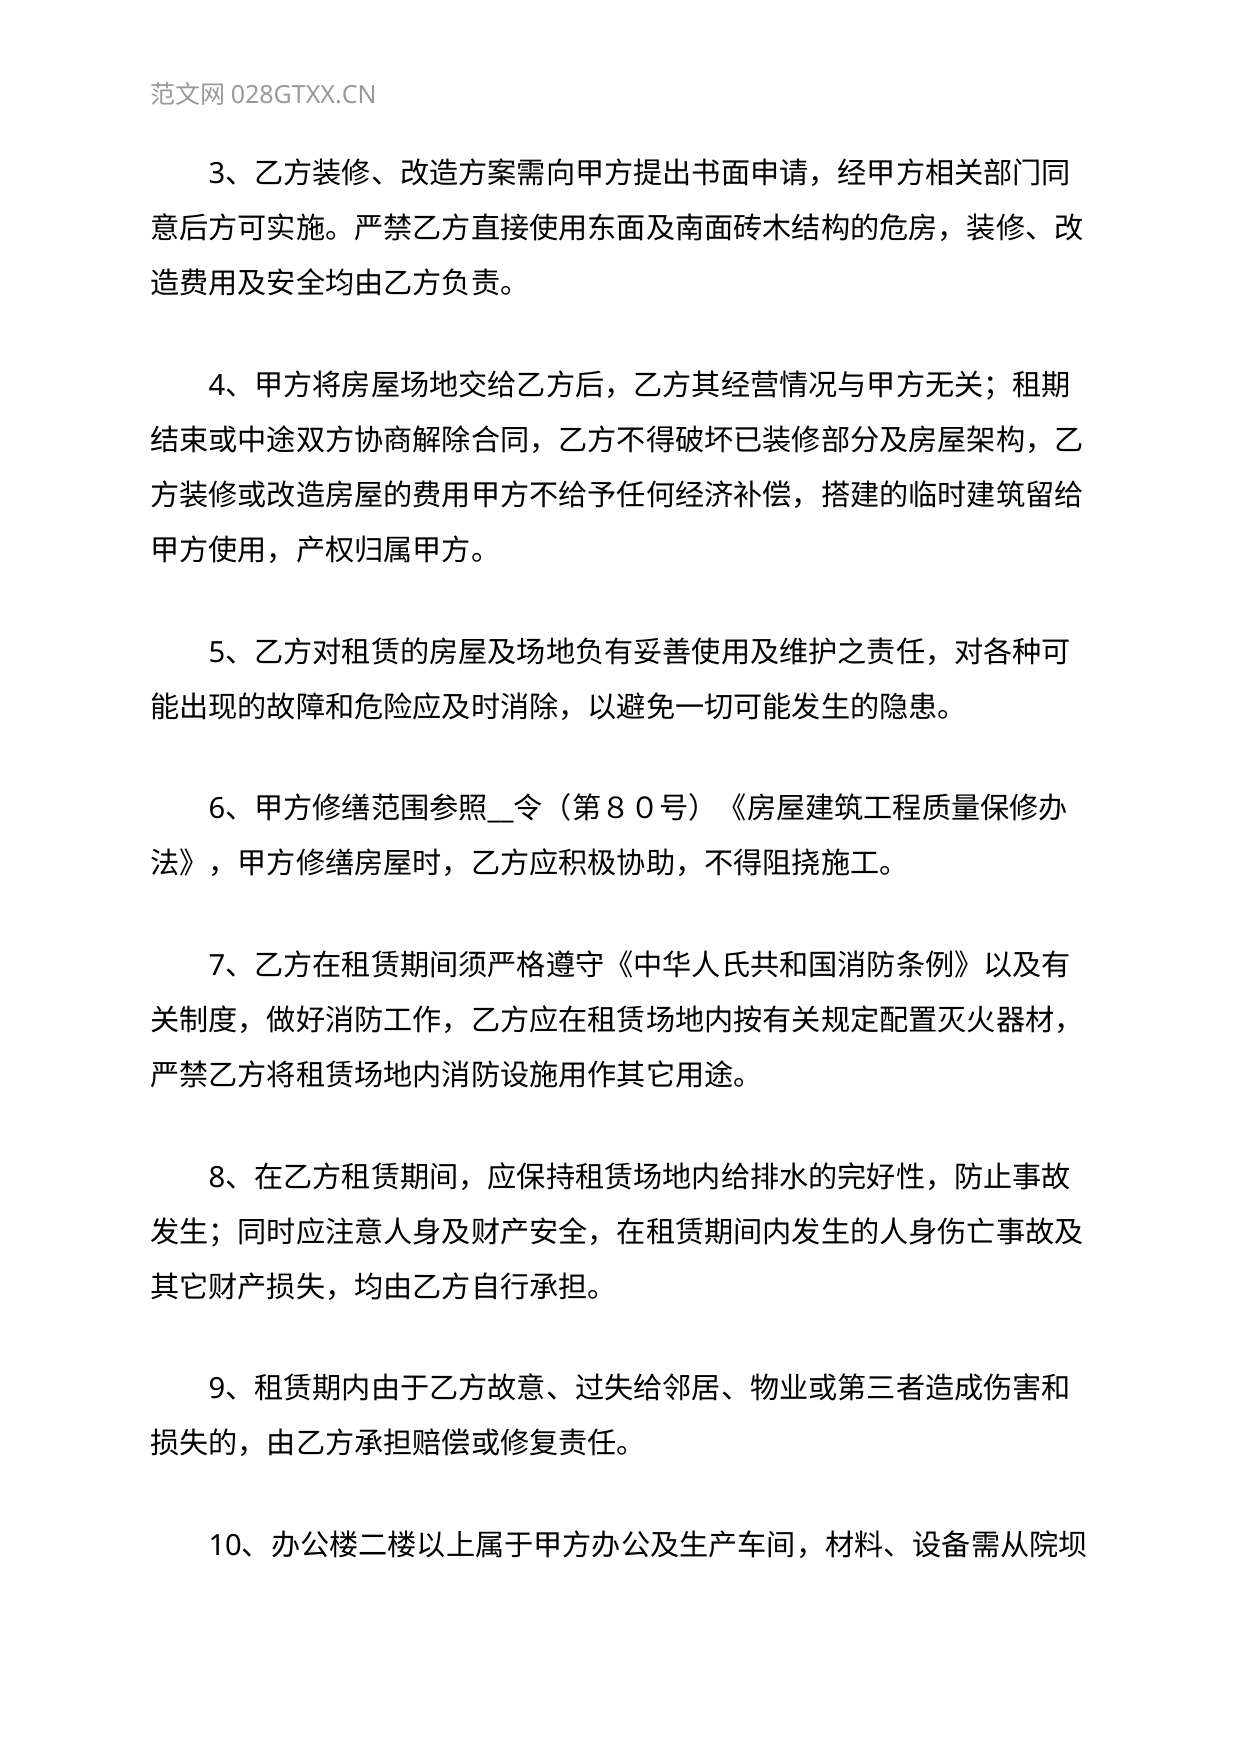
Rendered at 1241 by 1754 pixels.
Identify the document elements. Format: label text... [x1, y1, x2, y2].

text 7、乙方在租赁期间须严格遵守《中华人氏共和国消防条例》以及有关制度，做好消防工作，乙方应在租赁场地内按有关规定配置灭火器材，严禁乙方将租赁场地内消防设施用作其它用途。 [150, 942, 1090, 1094]
text 8、在乙方租赁期间，应保持租赁场地内给排水的完好性，防止事故发生；同时应注意人身及财产安全，在租赁期间内发生的人身伤亡事故及其它财产损失，均由乙方自行承担。 [150, 1153, 1090, 1306]
text 5、乙方对租赁的房屋及场地负有妥善使用及维护之责任，对各种可能出现的故障和危险应及时消除，以避免一切可能发生的隐患。 [150, 628, 1090, 726]
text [150, 1522, 1090, 1564]
text 9、租赁期内由于乙方故意、过失给邻居、物业或第三者造成伤害和损失的，由乙方承担赔偿或修复责任。 [150, 1365, 1090, 1462]
text 4、甲方将房屋场地交给乙方后，乙方其经营情况与甲方无关；租期结束或中途双方协商解除合同，乙方不得破坏已装修部分及房屋架构，乙方装修或改造房屋的费用甲方不给予任何经济补偿，搭建的临时建筑留给甲方使用，产权归属甲方。 [150, 362, 1090, 569]
text 3、乙方装修、改造方案需向甲方提出书面申请，经甲方相关部门同意后方可实施。严禁乙方直接使用东面及南面砖木结构的危房，装修、改造费用及安全均由乙方负责。 [150, 150, 1090, 302]
text 6、甲方修缮范围参照__令（第８０号）《房屋建筑工程质量保修办法》，甲方修缮房屋时，乙方应积极协助，不得阻挠施工。 [150, 785, 1090, 882]
